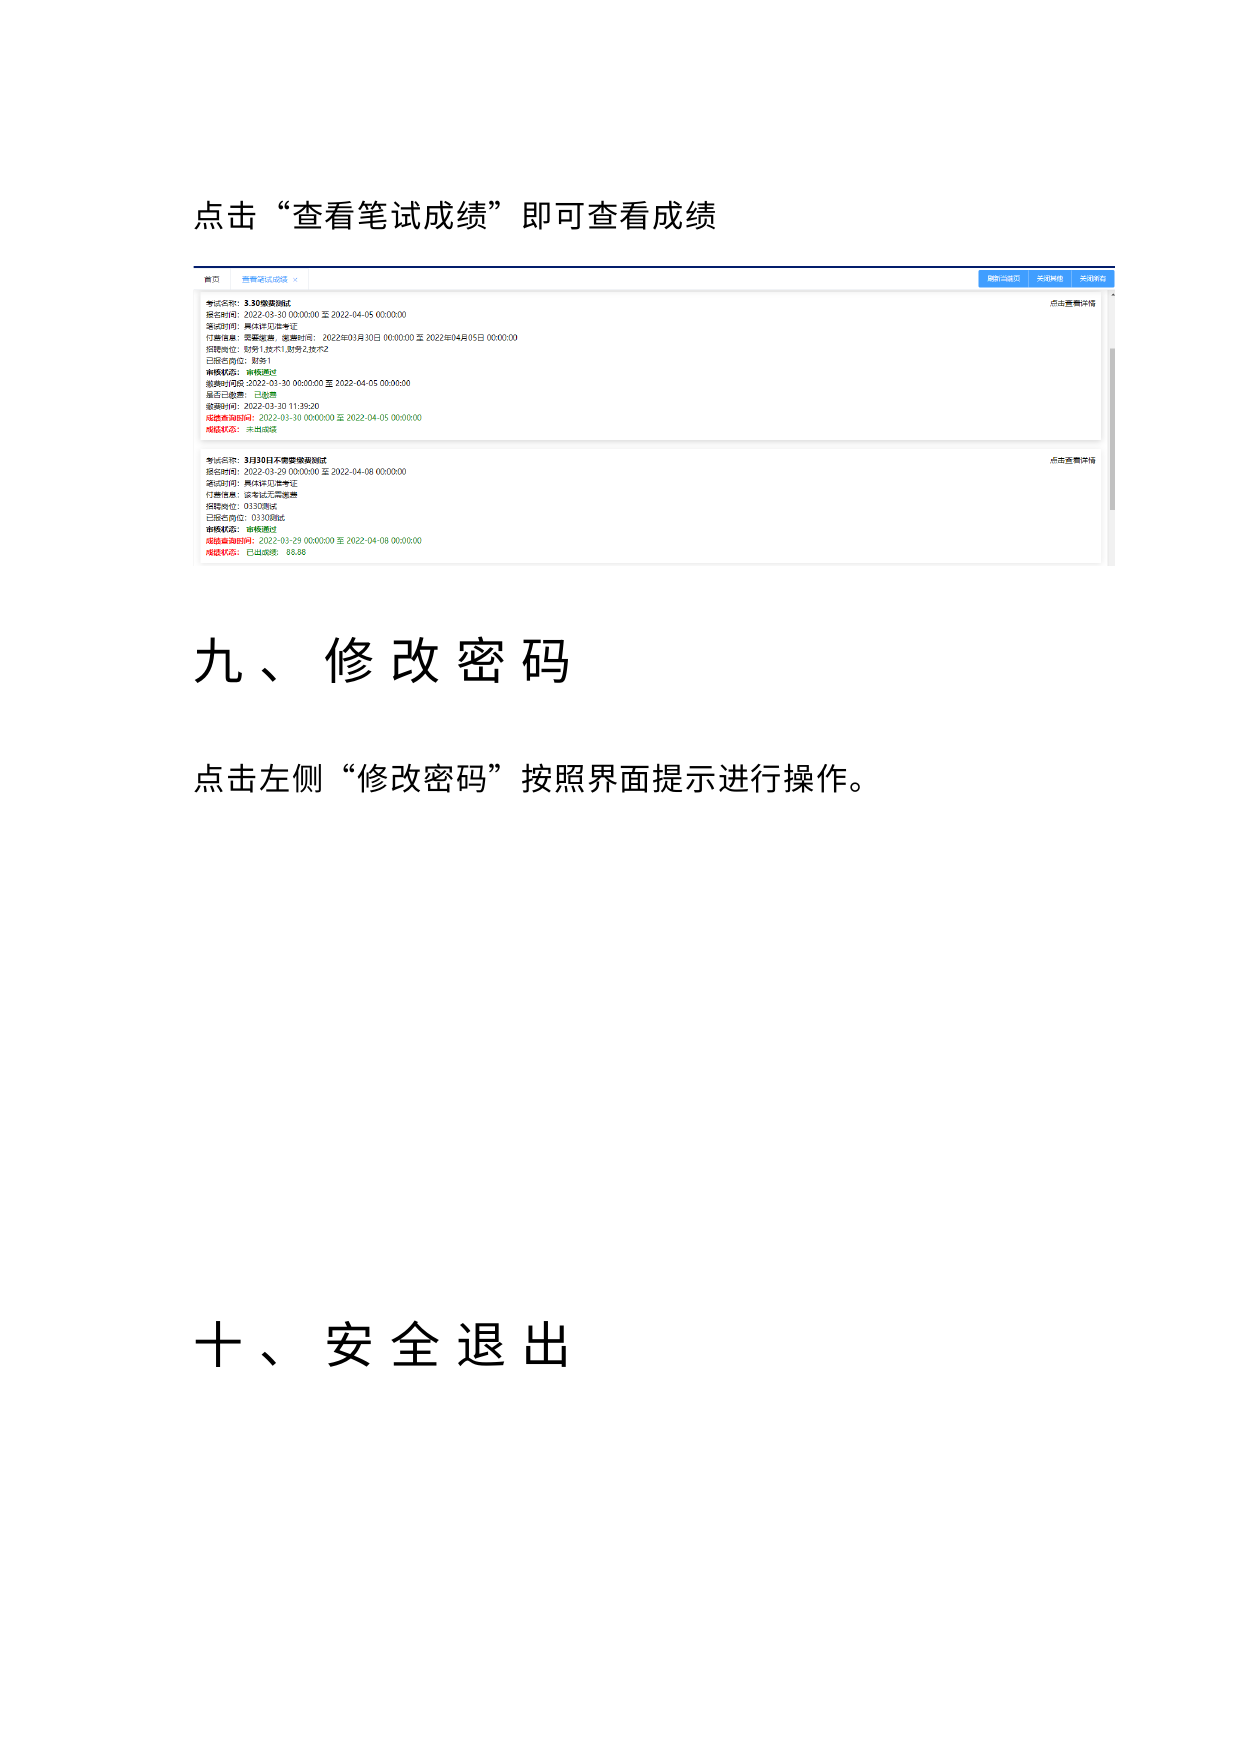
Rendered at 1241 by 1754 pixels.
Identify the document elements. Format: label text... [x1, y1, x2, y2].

text 点击“查看笔试成绩”即可查看成绩 [193, 183, 1047, 244]
picture [193, 266, 1115, 566]
subtitle 十、安全退出 [193, 1281, 1047, 1402]
text 点击左侧“修改密码”按照界面提示进行操作。 [193, 747, 1047, 807]
subtitle 九、修改密码 [193, 597, 1047, 718]
